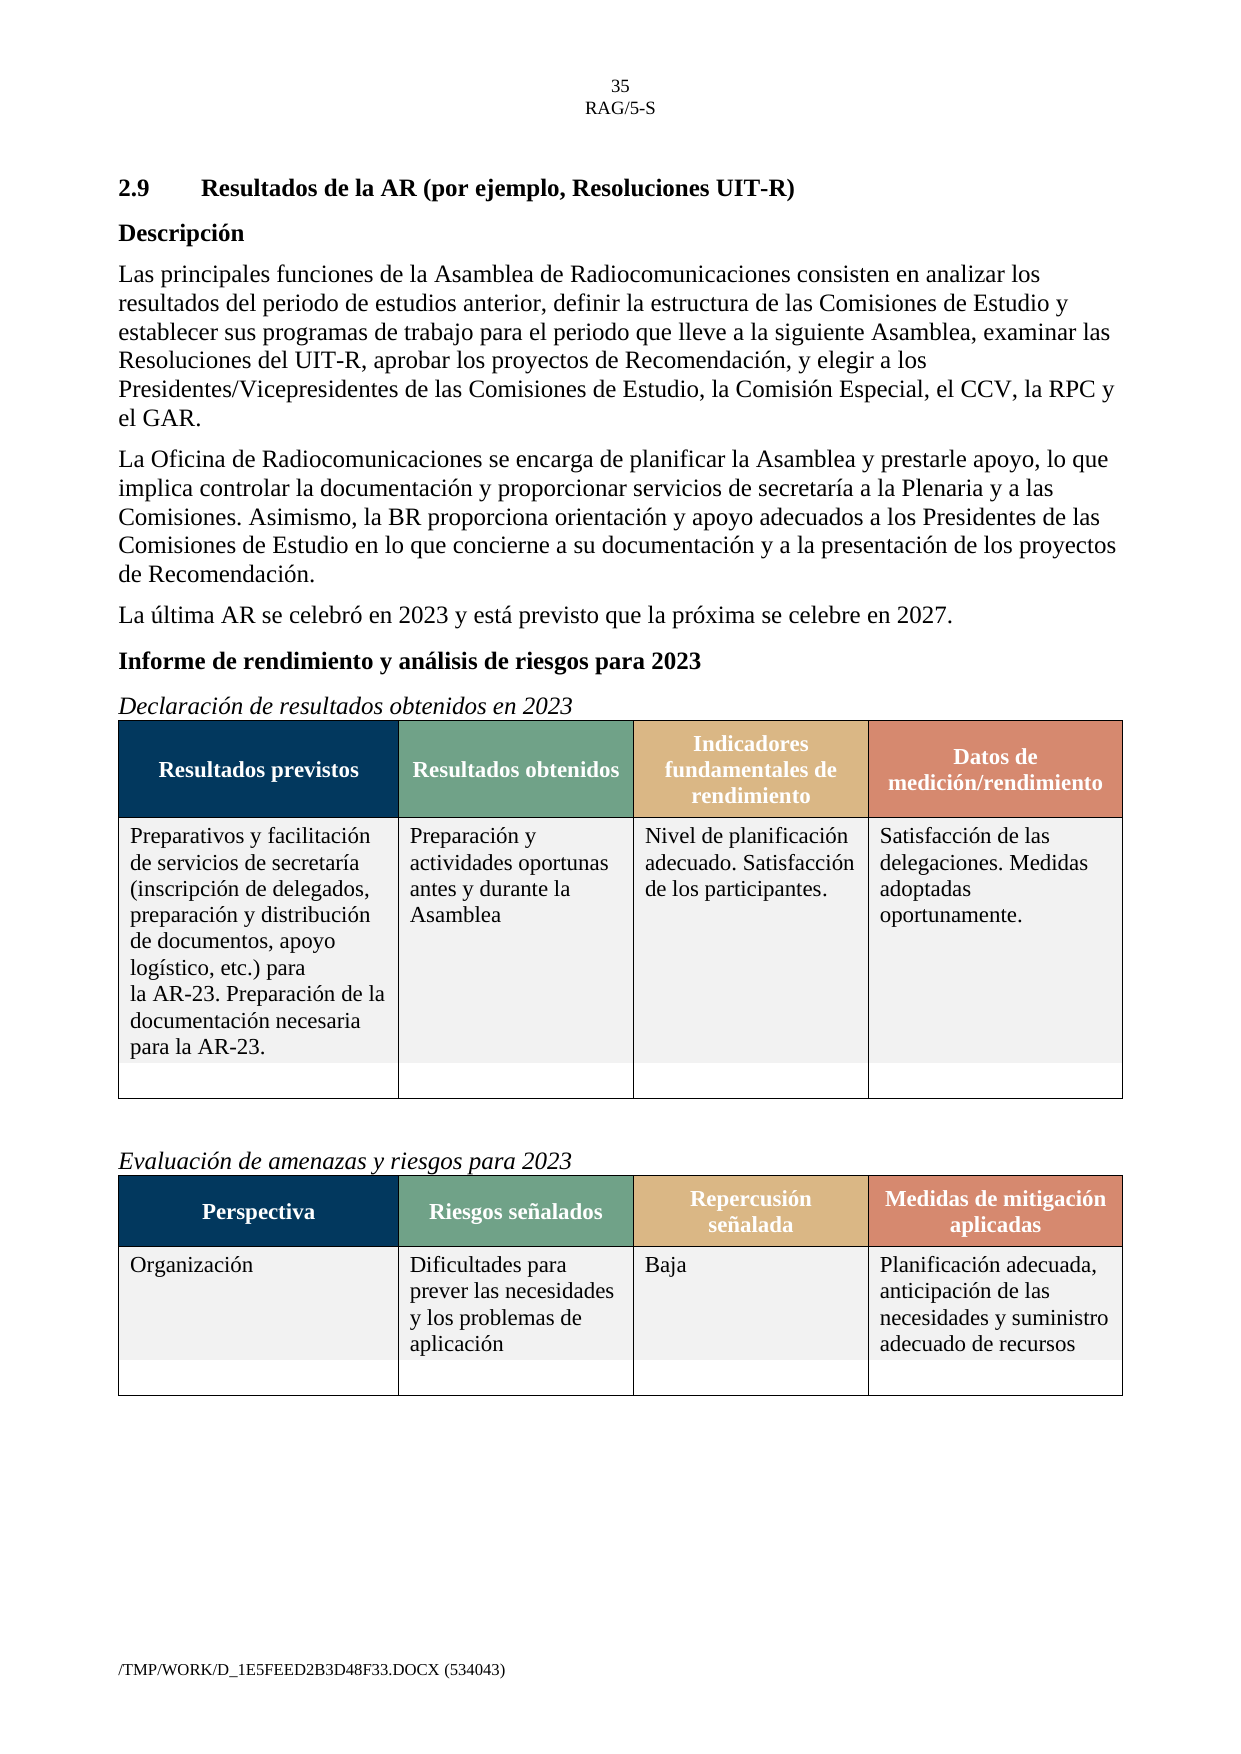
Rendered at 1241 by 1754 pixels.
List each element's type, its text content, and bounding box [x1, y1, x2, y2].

subtitle Declaración de resultados obtenidos en 2023 [118, 691, 1122, 720]
table_cell [869, 1064, 1122, 1098]
table_cell Baja [634, 1247, 868, 1360]
table_cell [634, 1360, 868, 1395]
subtitle Evaluación de amenazas y riesgos para 2023 [118, 1146, 1122, 1175]
table_cell [119, 1360, 398, 1395]
table_cell [399, 1360, 633, 1395]
table_cell [119, 1064, 398, 1098]
table_header Resultados previstos [119, 721, 398, 817]
text La Oficina de Radiocomunicaciones se encarga de planificar la Asamblea y prestarle apoyo, lo que implica controlar la documentación y proporcionar servicios de secretaría a la Plenaria y a las Comisiones. Asimismo, la BR proporciona orientación y apoyo adecuados a los Presidentes de las Comisiones de Estudio en lo que concierne a su documentación y a la presentación de los proyectos de Recomendación. [118, 444, 1122, 588]
text Las principales funciones de la Asamblea de Radiocomunicaciones consisten en analizar los resultados del periodo de estudios anterior, definir la estructura de las Comisiones de Estudio y establecer sus programas de trabajo para el periodo que lleve a la siguiente Asamblea, examinar las Resoluciones del UIT-R, aprobar los proyectos de Recomendación, y elegir a los Presidentes/Vicepresidentes de las Comisiones de Estudio, la Comisión Especial, el CCV, la RPC y el GAR. [118, 259, 1122, 432]
table_cell [399, 1064, 633, 1098]
subtitle Informe de rendimiento y análisis de riesgos para 2023 [118, 646, 1122, 675]
table_cell Dificultades para prever las necesidades y los problemas de aplicación [399, 1247, 633, 1360]
table_header Repercusión señalada [634, 1176, 868, 1246]
table_cell [634, 1064, 868, 1098]
table_header Indicadores fundamentales de rendimiento [634, 721, 868, 817]
subtitle 2.9 Resultados de la AR (por ejemplo, Resoluciones UIT-R) [118, 173, 1122, 201]
table_cell Organización [119, 1247, 398, 1360]
table_header Perspectiva [119, 1176, 398, 1246]
table_cell Nivel de planificación adecuado. Satisfacción de los participantes. [634, 818, 868, 1063]
table_cell Satisfacción de las delegaciones. Medidas adoptadas oportunamente. [869, 818, 1122, 1063]
table_cell Preparación y actividades oportunas antes y durante la Asamblea [399, 818, 633, 1063]
subtitle Descripción [118, 218, 1122, 247]
table_cell Planificación adecuada, anticipación de las necesidades y suministro adecuado de recursos [869, 1247, 1122, 1360]
table_header Datos de medición/rendimiento [869, 721, 1122, 817]
table_header Riesgos señalados [399, 1176, 633, 1246]
table_header Medidas de mitigación aplicadas [869, 1176, 1122, 1246]
table_header Resultados obtenidos [399, 721, 633, 817]
table_cell Preparativos y facilitación de servicios de secretaría (inscripción de delegados, preparación y distribución de documentos, apoyo logístico, etc.) para la AR-23. Preparación de la documentación necesaria para la AR-23. [119, 818, 398, 1063]
table_cell [869, 1360, 1122, 1395]
text La última AR se celebró en 2023 y está previsto que la próxima se celebre en 2027. [118, 601, 1122, 629]
